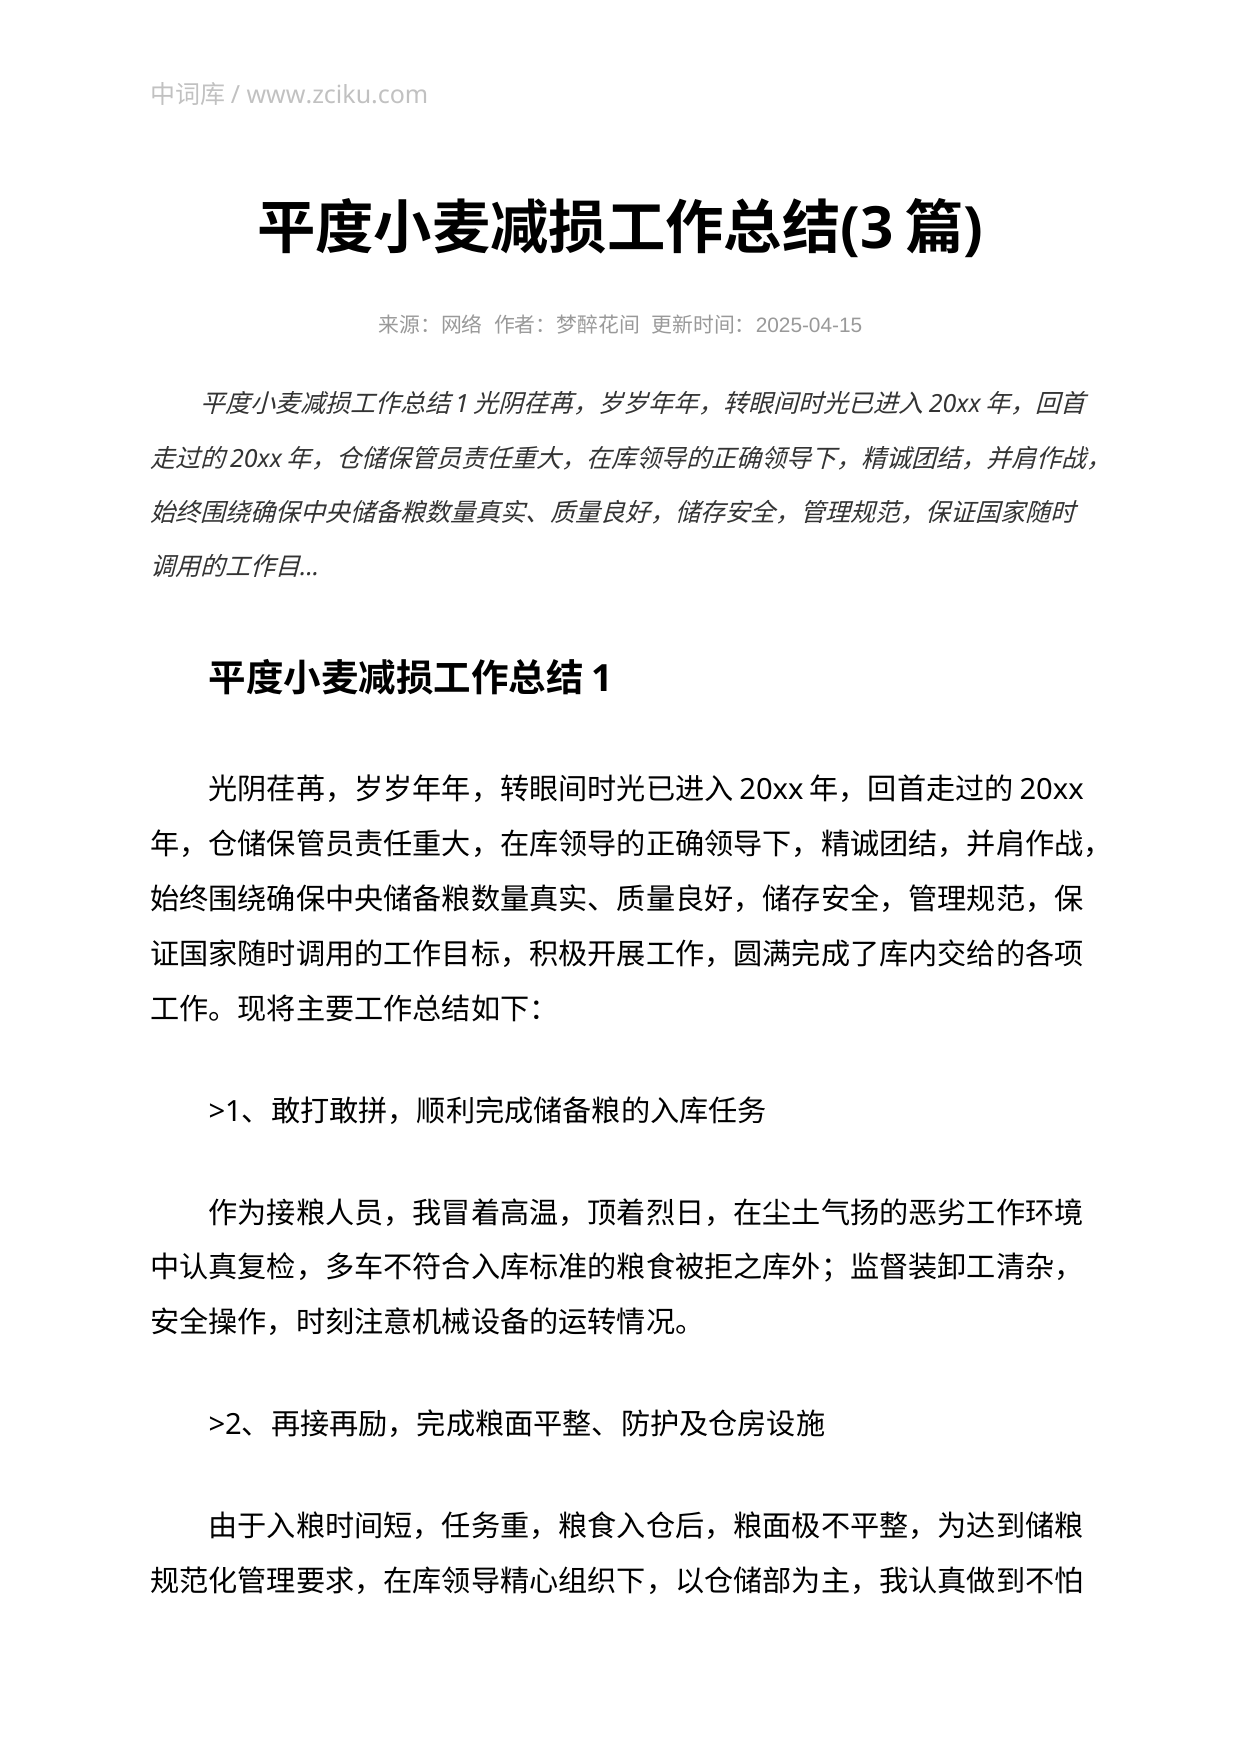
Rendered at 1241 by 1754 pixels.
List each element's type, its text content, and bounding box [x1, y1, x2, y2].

text 来源：网络 作者：梦醉花间 更新时间：2025-04-15 [150, 313, 1090, 337]
subtitle 平度小麦减损工作总结(3篇) [150, 181, 1090, 266]
text 平度小麦减损工作总结1 [150, 648, 1090, 703]
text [150, 1503, 1090, 1600]
text 作为接粮人员，我冒着高温，顶着烈日，在尘土气扬的恶劣工作环境中认真复检，多车不符合入库标准的粮食被拒之库外；监督装卸工清杂，安全操作，时刻注意机械设备的运转情况。 [150, 1189, 1090, 1341]
text >1、敢打敢拼，顺利完成储备粮的入库任务 [150, 1087, 1090, 1129]
text 平度小麦减损工作总结1光阴荏苒，岁岁年年，转眼间时光已进入20xx年，回首走过的20xx年，仓储保管员责任重大，在库领导的正确领导下，精诚团结，并肩作战，始终围绕确保中央储备粮数量真实、质量良好，储存安全，管理规范，保证国家随时调用的工作目... [150, 384, 1090, 583]
text >2、再接再励，完成粮面平整、防护及仓房设施 [150, 1401, 1090, 1443]
text 光阴荏苒，岁岁年年，转眼间时光已进入20xx年，回首走过的20xx年，仓储保管员责任重大，在库领导的正确领导下，精诚团结，并肩作战，始终围绕确保中央储备粮数量真实、质量良好，储存安全，管理规范，保证国家随时调用的工作目标，积极开展工作，圆满完成了库内交给的各项工作。现将主要工作总结如下： [150, 766, 1090, 1028]
